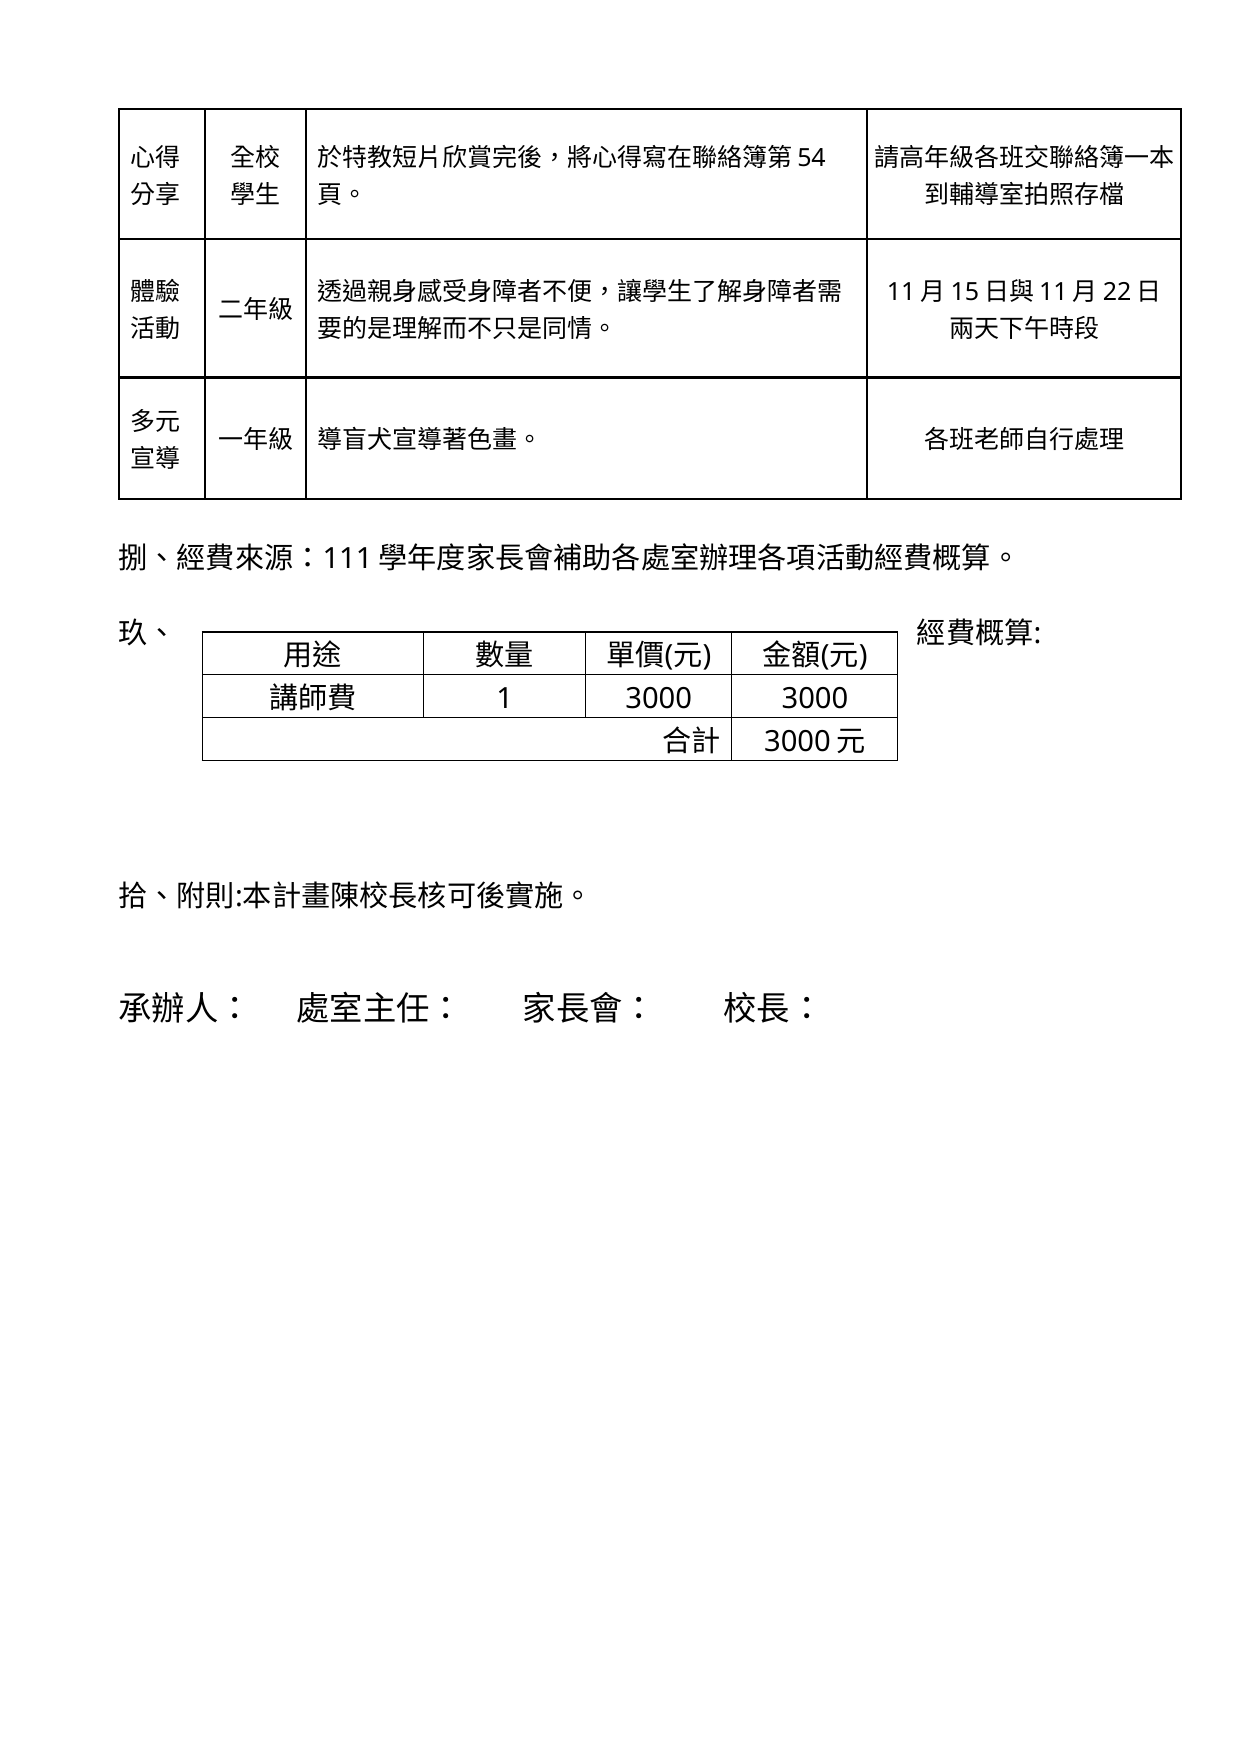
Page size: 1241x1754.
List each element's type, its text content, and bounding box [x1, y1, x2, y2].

text 玖、經費概算: [118, 593, 1122, 668]
table_cell 體驗活動 [120, 240, 204, 376]
table_header 單價(元) [586, 633, 731, 674]
table_cell 一年級 [206, 379, 305, 498]
text 捌、經費來源：111學年度家長會補助各處室辦理各項活動經費概算。 [118, 518, 1122, 593]
table_cell 3000 [732, 675, 897, 717]
table_cell 講師費 [203, 675, 423, 717]
text 承辦人： 處室主任： 家長會： 校長： [118, 968, 1122, 1043]
table_cell 合計 [203, 718, 731, 759]
table_header 用途 [203, 633, 423, 674]
text 拾、附則:本計畫陳校長核可後實施。 [118, 856, 1122, 931]
table_cell 心得分享 [120, 110, 204, 238]
table_cell 於特教短片欣賞完後，將心得寫在聯絡簿第54頁。 [307, 110, 866, 238]
table_cell 請高年級各班交聯絡簿一本到輔導室拍照存檔 [868, 110, 1180, 238]
table_header 金額(元) [732, 633, 897, 674]
table_cell 3000元 [732, 718, 897, 759]
table_cell 1 [424, 675, 585, 717]
table_cell 多元宣導 [120, 379, 204, 498]
table_cell 各班老師自行處理 [868, 379, 1180, 498]
table_cell 導盲犬宣導著色畫。 [307, 379, 866, 498]
table_cell 全校 學生 [206, 110, 305, 238]
table_cell 11月15日與11月22日 兩天下午時段 [868, 240, 1180, 376]
table_cell 3000 [586, 675, 731, 717]
table_header 數量 [424, 633, 585, 674]
table_cell 透過親身感受身障者不便，讓學生了解身障者需要的是理解而不只是同情。 [307, 240, 866, 376]
table_cell 二年級 [206, 240, 305, 376]
